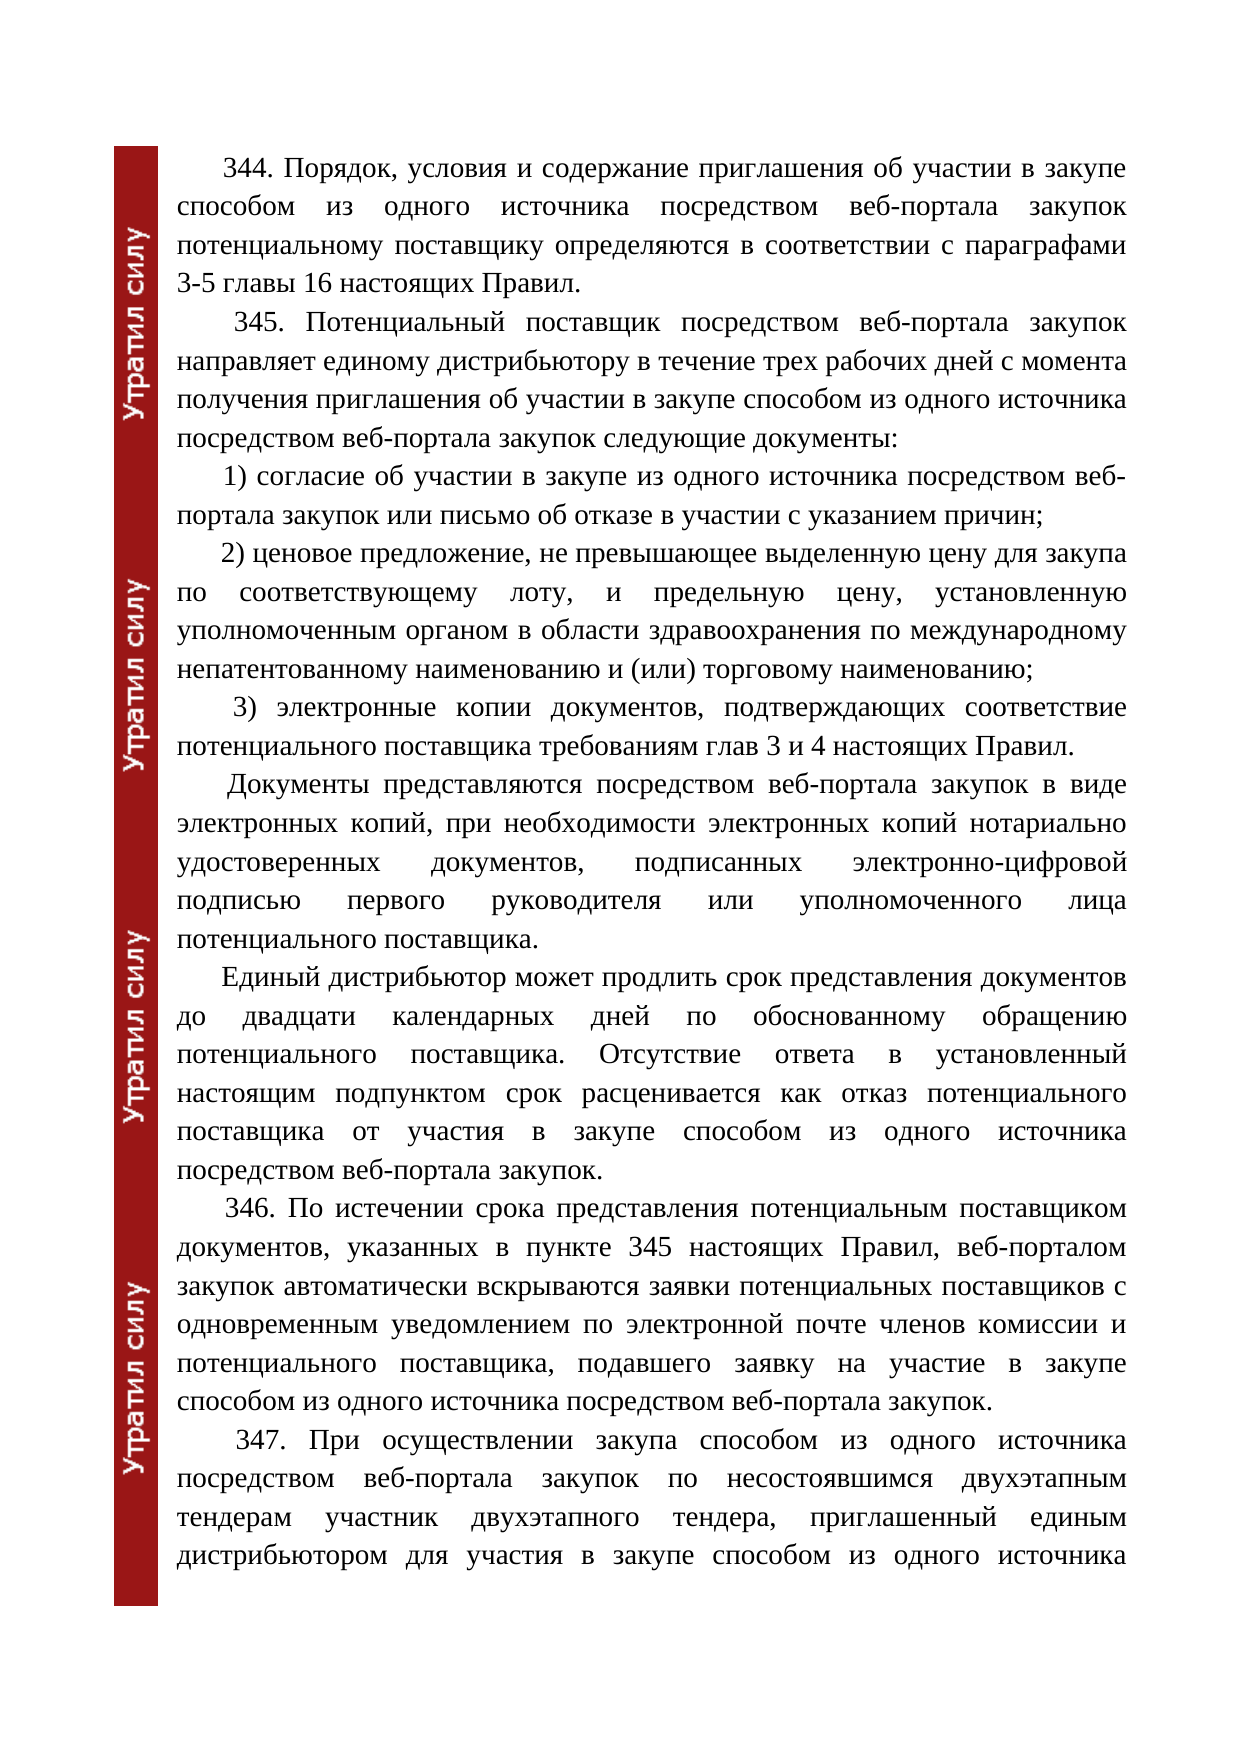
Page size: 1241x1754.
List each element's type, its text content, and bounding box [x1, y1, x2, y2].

text Документы представляются посредством веб-портала закупок в виде электронных копий, при необходимости электронных копий нотариально удостоверенных документов, подписанных электронно-цифровой подписью первого руководителя или уполномоченного лица потенциального поставщика. [112, 767, 1128, 954]
picture [114, 453, 158, 458]
picture [114, 954, 158, 959]
picture [114, 146, 158, 150]
picture [114, 299, 158, 304]
picture [114, 684, 158, 689]
picture [114, 1571, 158, 1606]
text 3) электронные копии документов, подтверждающих соответствие потенциального поставщика требованиям глав 3 и 4 настоящих Правил. [112, 689, 1128, 762]
text 2) ценовое предложение, не превышающее выделенную цену для закупа по соответствующему лоту, и предельную цену, установленную уполномоченным органом в области здравоохранения по международному непатентованному наименованию и (или) торговому наименованию; [112, 535, 1128, 684]
picture [114, 1417, 158, 1422]
text Единый дистрибьютор может продлить срок представления документов до двадцати календарных дней по обоснованному обращению потенциального поставщика. Отсутствие ответа в установленный настоящим подпунктом срок расценивается как отказ потенциального поставщика от участия в закупе способом из одного источника посредством веб-портала закупок. [112, 959, 1128, 1186]
text 1) согласие об участии в закупе из одного источника посредством веб-портала закупок или письмо об отказе в участии с указанием причин; [112, 458, 1128, 530]
text 345. Потенциальный поставщик посредством веб-портала закупок направляет единому дистрибьютору в течение трех рабочих дней с момента получения приглашения об участии в закупе способом из одного источника посредством веб-портала закупок следующие документы: [112, 304, 1128, 453]
picture [114, 1186, 158, 1191]
picture [114, 762, 158, 767]
text 346. По истечении срока представления потенциальным поставщиком документов, указанных в пункте 345 настоящих Правил, веб-порталом закупок автоматически вскрываются заявки потенциальных поставщиков с одновременным уведомлением по электронной почте членов комиссии и потенциального поставщика, подавшего заявку на участие в закупе способом из одного источника посредством веб-портала закупок. [112, 1191, 1128, 1417]
text 344. Порядок, условия и содержание приглашения об участии в закупе способом из одного источника посредством веб-портала закупок потенциальному поставщику определяются в соответствии с параграфами 3-5 главы 16 настоящих Правил. [112, 150, 1128, 299]
picture [114, 530, 158, 535]
